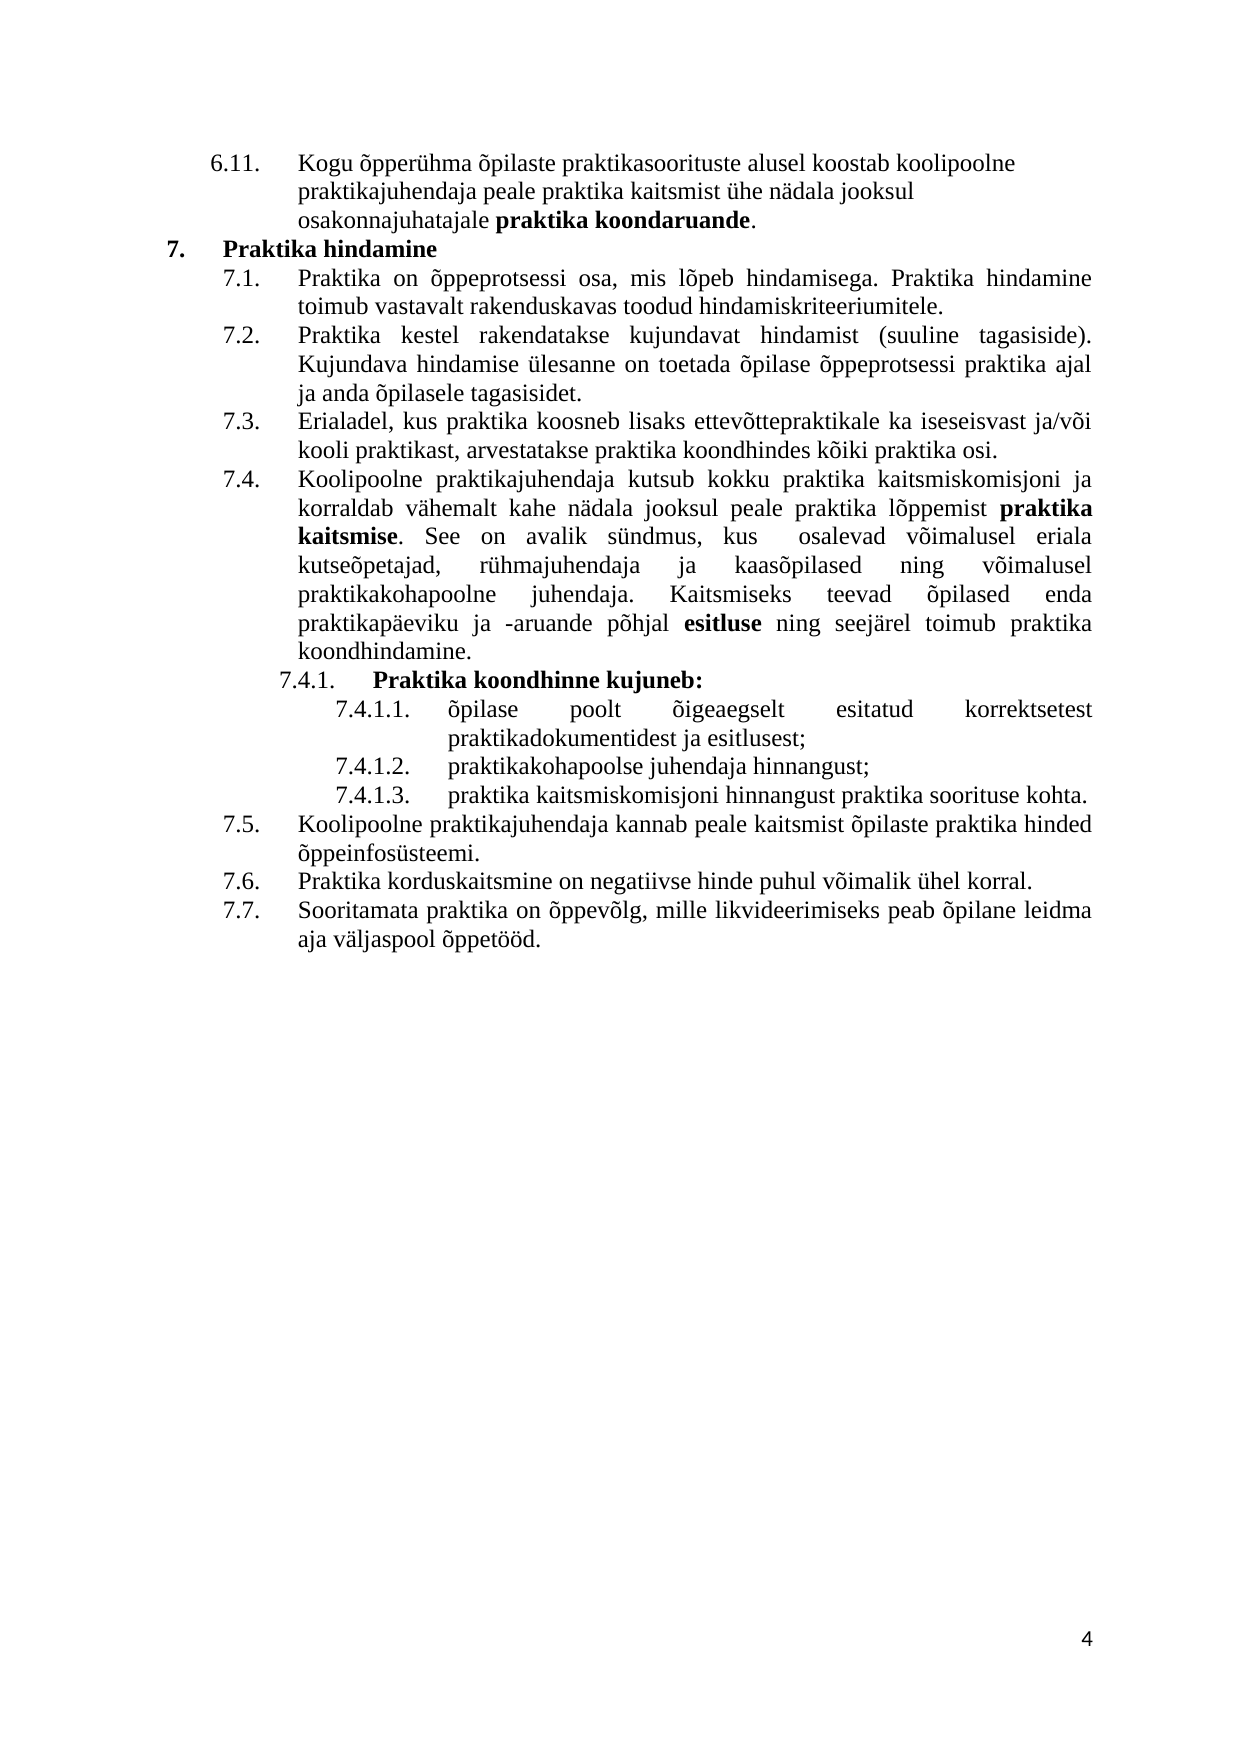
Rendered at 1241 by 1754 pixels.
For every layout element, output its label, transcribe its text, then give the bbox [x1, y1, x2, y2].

list õpilase poolt õigeaegselt esitatud korrektsetest praktikadokumentidest ja esitlusest; [410, 694, 1093, 751]
list Sooritamata praktika on õppevõlg, mille likvideerimiseks peab õpilane leidma aja väljaspool õppetööd. [260, 895, 1093, 953]
list Praktika hindamine [185, 234, 1093, 263]
list Praktika koondhinne kujuneb: [335, 665, 1093, 694]
list Praktika kestel rakendatakse kujundavat hindamist (suuline tagasiside). Kujundava hindamise ülesanne on toetada õpilase õppeprotsessi praktika ajal ja anda õpilasele tagasisidet. [260, 320, 1093, 406]
list praktikakohapoolse juhendaja hinnangust; [410, 751, 1093, 780]
list Koolipoolne praktikajuhendaja kannab peale kaitsmist õpilaste praktika hinded õppeinfosüsteemi. [260, 809, 1093, 866]
list Koolipoolne praktikajuhendaja kutsub kokku praktika kaitsmiskomisjoni ja korraldab vähemalt kahe nädala jooksul peale praktika lõppemist praktika kaitsmise. See on avalik sündmus, kus osalevad võimalusel eriala kutseõpetajad, rühmajuhendaja ja kaasõpilased ning võimalusel praktikakohapoolne juhendaja. Kaitsmiseks teevad õpilased enda praktikapäeviku ja -aruande põhjal esitluse ning seejärel toimub praktika koondhindamine. [260, 464, 1093, 665]
list praktika kaitsmiskomisjoni hinnangust praktika soorituse kohta. [410, 780, 1093, 809]
list Praktika on õppeprotsessi osa, mis lõpeb hindamisega. Praktika hindamine toimub vastavalt rakenduskavas toodud hindamiskriteeriumitele. [260, 263, 1093, 320]
list Erialadel, kus praktika koosneb lisaks ettevõttepraktikale ka iseseisvast ja/või kooli praktikast, arvestatakse praktika koondhindes kõiki praktika osi. [260, 406, 1093, 464]
list Praktika korduskaitsmine on negatiivse hinde puhul võimalik ühel korral. [260, 866, 1093, 895]
list Kogu õpperühma õpilaste praktikasoorituste alusel koostab koolipoolne praktikajuhendaja peale praktika kaitsmist ühe nädala jooksul osakonnajuhatajale praktika koondaruande. [260, 148, 1093, 234]
